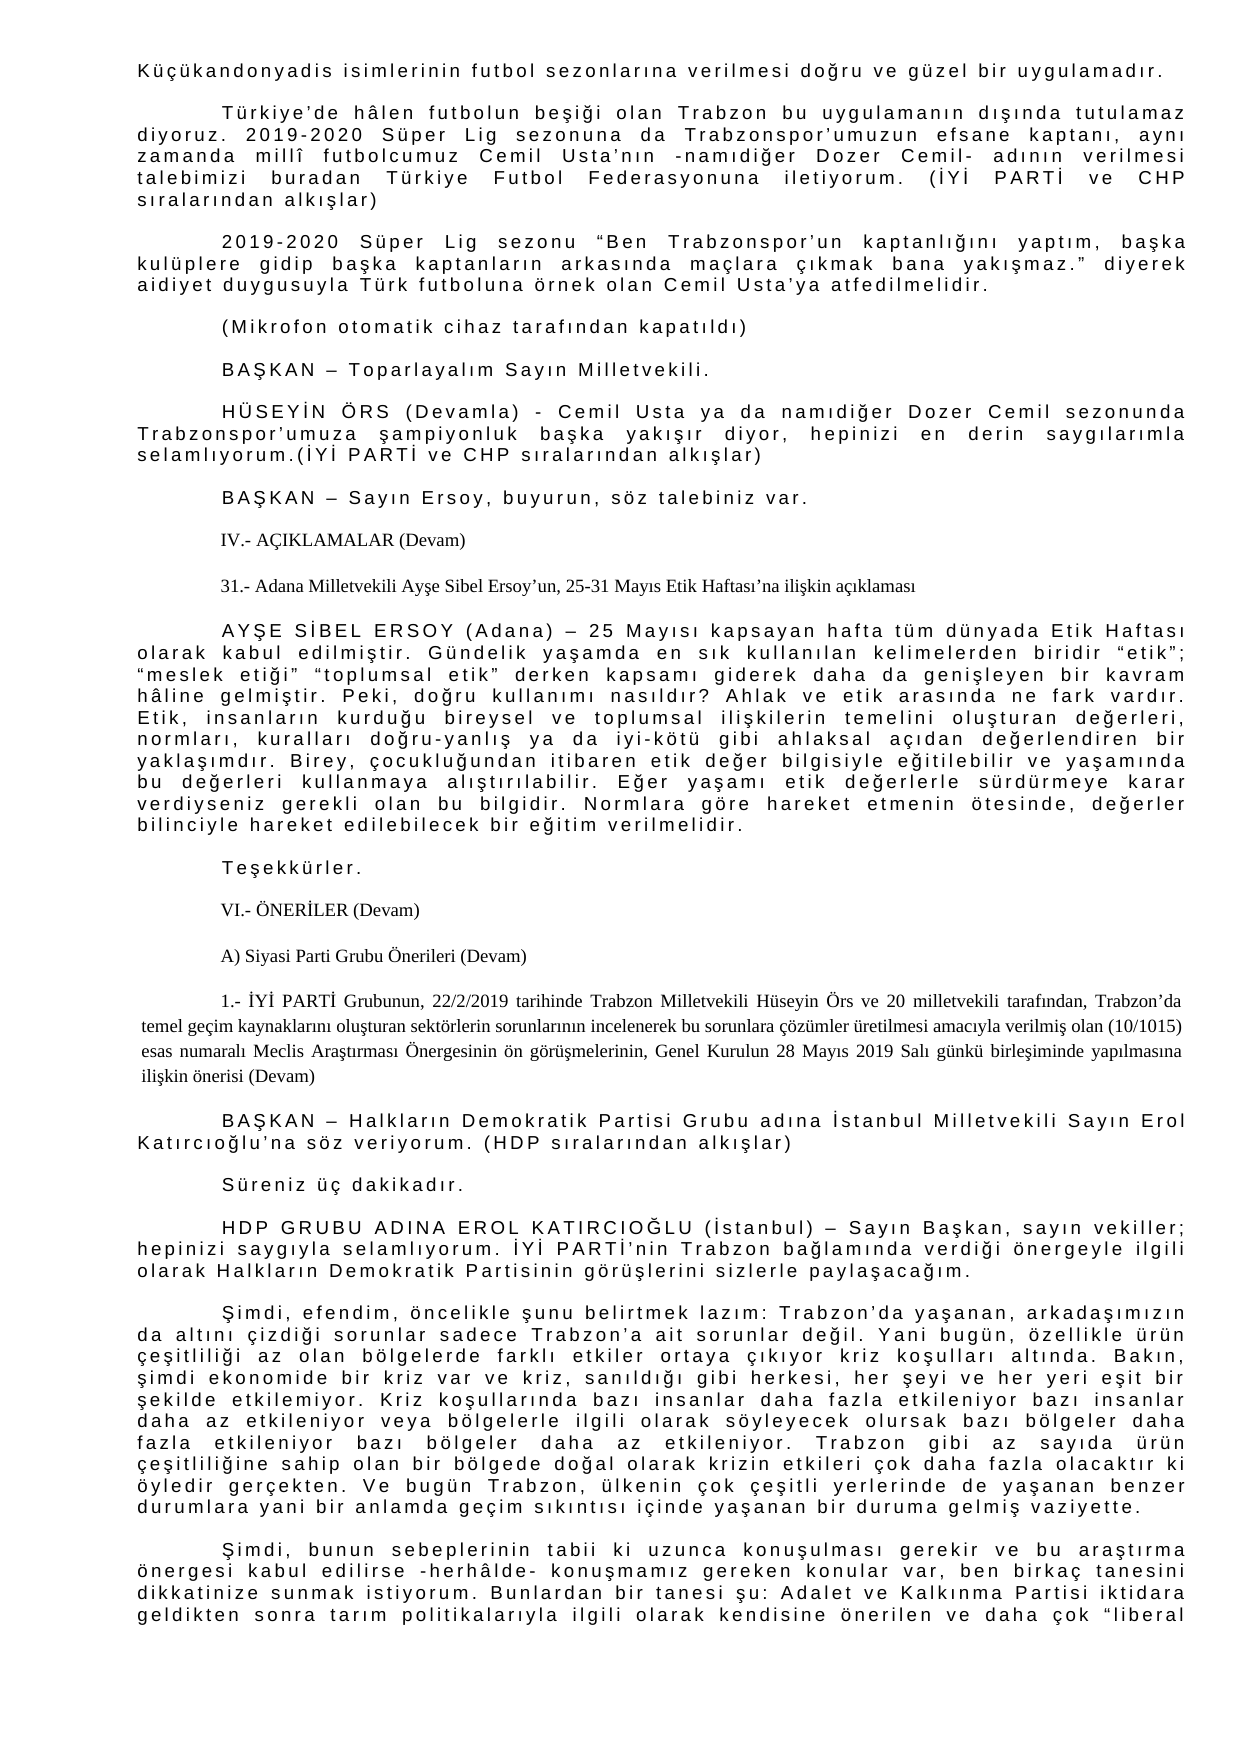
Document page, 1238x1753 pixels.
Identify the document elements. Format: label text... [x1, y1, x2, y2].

text VI.- ÖNERİLER (Devam) [141, 899, 1184, 921]
text IV.- AÇIKLAMALAR (Devam) [141, 529, 1184, 551]
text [137, 1539, 1186, 1625]
text HÜSEYİN ÖRS (Devamla) - Cemil Usta ya da namıdiğer Dozer Cemil sezonunda Trabzonspor’umuza şampiyonluk başka yakışır diyor, hepinizi en derin saygılarımla selamlıyorum.(İYİ PARTİ ve CHP sıralarından alkışlar) [137, 401, 1186, 466]
text (Mikrofon otomatik cihaz tarafından kapatıldı) [137, 316, 1186, 338]
text AYŞE SİBEL ERSOY (Adana) – 25 Mayısı kapsayan hafta tüm dünyada Etik Haftası olarak kabul edilmiştir. Gündelik yaşamda en sık kullanılan kelimelerden biridir “etik”; “meslek etiği” “toplumsal etik” derken kapsamı giderek daha da genişleyen bir kavram hâline gelmiştir. Peki, doğru kullanımı nasıldır? Ahlak ve etik arasında ne fark vardır. Etik, insanların kurduğu bireysel ve toplumsal ilişkilerin temelini oluşturan değerleri, normları, kuralları doğru-yanlış ya da iyi-kötü gibi ahlaksal açıdan değerlendiren bir yaklaşımdır. Birey, çocukluğundan itibaren etik değer bilgisiyle eğitilebilir ve yaşamında bu değerleri kullanmaya alıştırılabilir. Eğer yaşamı etik değerlerle sürdürmeye karar verdiyseniz gerekli olan bu bilgidir. Normlara göre hareket etmenin ötesinde, değerler bilinciyle hareket edilebilecek bir eğitim verilmelidir. [137, 620, 1186, 836]
text Şimdi, efendim, öncelikle şunu belirtmek lazım: Trabzon’da yaşanan, arkadaşımızın da altını çizdiği sorunlar sadece Trabzon’a ait sorunlar değil. Yani bugün, özellikle ürün çeşitliliği az olan bölgelerde farklı etkiler ortaya çıkıyor kriz koşulları altında. Bakın, şimdi ekonomide bir kriz var ve kriz, sanıldığı gibi herkesi, her şeyi ve her yeri eşit bir şekilde etkilemiyor. Kriz koşullarında bazı insanlar daha fazla etkileniyor bazı insanlar daha az etkileniyor veya bölgelerle ilgili olarak söyleyecek olursak bazı bölgeler daha fazla etkileniyor bazı bölgeler daha az etkileniyor. Trabzon gibi az sayıda ürün çeşitliliğine sahip olan bir bölgede doğal olarak krizin etkileri çok daha fazla olacaktır ki öyledir gerçekten. Ve bugün Trabzon, ülkenin çok çeşitli yerlerinde de yaşanan benzer durumlara yani bir anlamda geçim sıkıntısı içinde yaşanan bir duruma gelmiş vaziyette. [137, 1302, 1186, 1518]
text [137, 60, 1186, 81]
text HDP GRUBU ADINA EROL KATIRCIOĞLU (İstanbul) – Sayın Başkan, sayın vekiller; hepinizi saygıyla selamlıyorum. İYİ PARTİ’nin Trabzon bağlamında verdiği önergeyle ilgili olarak Halkların Demokratik Partisinin görüşlerini sizlerle paylaşacağım. [137, 1217, 1186, 1281]
text Süreniz üç dakikadır. [137, 1174, 1186, 1196]
text 1.- İYİ PARTİ Grubunun, 22/2/2019 tarihinde Trabzon Milletvekili Hüseyin Örs ve 20 milletvekili tarafından, Trabzon’da temel geçim kaynaklarını oluşturan sektörlerin sorunlarının incelenerek bu sorunlara çözümler üretilmesi amacıyla verilmiş olan (10/1015) esas numaralı Meclis Araştırması Önergesinin ön görüşmelerinin, Genel Kurulun 28 Mayıs 2019 Salı günkü birleşiminde yapılmasına ilişkin önerisi (Devam) [141, 990, 1184, 1086]
text BAŞKAN – Halkların Demokratik Partisi Grubu adına İstanbul Milletvekili Sayın Erol Katırcıoğlu’na söz veriyorum. (HDP sıralarından alkışlar) [137, 1110, 1186, 1153]
text A) Siyasi Parti Grubu Önerileri (Devam) [141, 945, 1184, 966]
text 2019-2020 Süper Lig sezonu “Ben Trabzonspor’un kaptanlığını yaptım, başka kulüplere gidip başka kaptanların arkasında maçlara çıkmak bana yakışmaz.” diyerek aidiyet duygusuyla Türk futboluna örnek olan Cemil Usta’ya atfedilmelidir. [137, 231, 1186, 295]
text BAŞKAN – Sayın Ersoy, buyurun, söz talebiniz var. [137, 487, 1186, 508]
text Teşekkürler. [137, 857, 1186, 878]
text Türkiye’de hâlen futbolun beşiği olan Trabzon bu uygulamanın dışında tutulamaz diyoruz. 2019-2020 Süper Lig sezonuna da Trabzonspor’umuzun efsane kaptanı, aynı zamanda millî futbolcumuz Cemil Usta’nın -namıdiğer Dozer Cemil- adının verilmesi talebimizi buradan Türkiye Futbol Federasyonuna iletiyorum. (İYİ PARTİ ve CHP sıralarından alkışlar) [137, 102, 1186, 210]
text BAŞKAN – Toparlayalım Sayın Milletvekili. [137, 359, 1186, 380]
text 31.- Adana Milletvekili Ayşe Sibel Ersoy’un, 25-31 Mayıs Etik Haftası’na ilişkin açıklaması [141, 574, 1184, 596]
